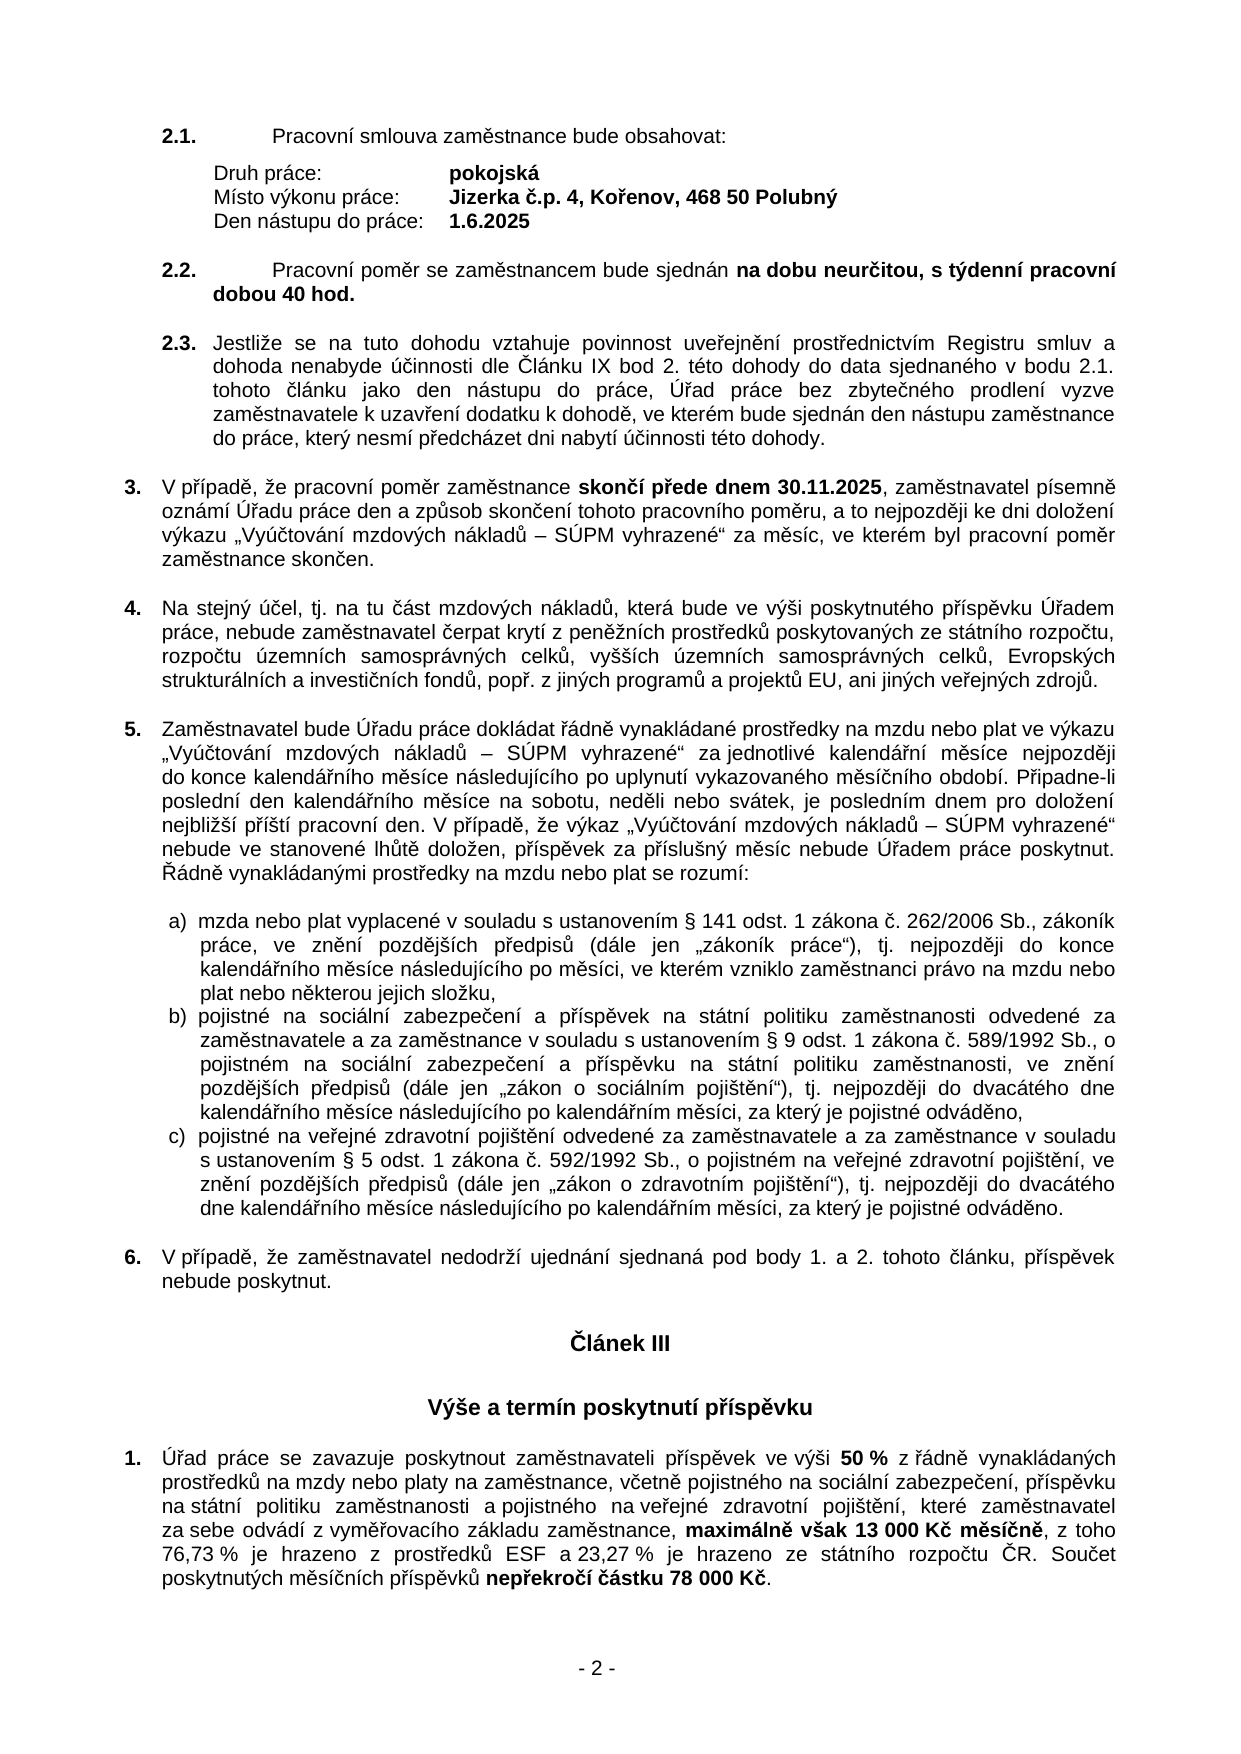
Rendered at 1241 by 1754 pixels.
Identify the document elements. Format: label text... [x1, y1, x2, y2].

list Pracovní poměr se zaměstnancem bude sjednán na dobu neurčitou, s týdenní pracovní dobou 40 hod. [162, 257, 1116, 305]
text Druh práce: pokojská [213, 161, 1116, 184]
text Den nástupu do práce: 1.6.2025 [213, 208, 1116, 232]
list pojistné na sociální zabezpečení a příspěvek na státní politiku zaměstnanosti odvedené za zaměstnavatele a za zaměstnance v souladu s ustanovením § 9 odst. 1 zákona č. 589/1992 Sb., o pojistném na sociální zabezpečení a příspěvku na státní politiku zaměstnanosti, ve znění pozdějších předpisů (dále jen „zákon o sociálním pojištění“), tj. nejpozději do dvacátého dne kalendářního měsíce následujícího po kalendářním měsíci, za který je pojistné odváděno, [168, 1004, 1116, 1124]
list mzda nebo plat vyplacené v souladu s ustanovením § 141 odst. 1 zákona č. 262/2006 Sb., zákoník práce, ve znění pozdějších předpisů (dále jen „zákoník práce“), tj. nejpozději do konce kalendářního měsíce následujícího po měsíci, ve kterém vzniklo zaměstnanci právo na mzdu nebo plat nebo některou jejich složku, [168, 908, 1116, 1004]
list Jestliže se na tuto dohodu vztahuje povinnost uveřejnění prostřednictvím Registru smluv a dohoda nenabyde účinnosti dle Článku IX bod 2. této dohody do data sjednaného v bodu 2.1. tohoto článku jako den nástupu do práce, Úřad práce bez zbytečného prodlení vyzve zaměstnavatele k uzavření dodatku k dohodě, ve kterém bude sjednán den nástupu zaměstnance do práce, který nesmí předcházet dni nabytí účinnosti této dohody. [162, 330, 1116, 450]
list Úřad práce se zavazuje poskytnout zaměstnavateli příspěvek ve výši 50 % z řádně vynakládaných prostředků na mzdy nebo platy na zaměstnance, včetně pojistného na sociální zabezpečení, příspěvku na státní politiku zaměstnanosti a pojistného na veřejné zdravotní pojištění, které zaměstnavatel za sebe odvádí z vyměřovacího základu zaměstnance, maximálně však 13 000 Kč měsíčně, z toho 76,73 % je hrazeno z prostředků ESF a 23,27 % je hrazeno ze státního rozpočtu ČR. Součet poskytnutých měsíčních příspěvků nepřekročí částku 78 000 Kč. [124, 1446, 1116, 1589]
text Na stejný účel, tj. na tu část mzdových nákladů, která bude ve výši poskytnutého příspěvku Úřadem práce, nebude zaměstnavatel čerpat krytí z peněžních prostředků poskytovaných ze státního rozpočtu, rozpočtu územních samosprávných celků, vyšších územních samosprávných celků, Evropských strukturálních a investičních fondů, popř. z jiných programů a projektů EU, ani jiných veřejných zdrojů. [124, 596, 1116, 692]
text Místo výkonu práce: Jizerka č.p. 4, Kořenov, 468 50 Polubný [213, 184, 1116, 208]
text V případě, že zaměstnavatel nedodrží ujednání sjednaná pod body 1. a 2. tohoto článku, příspěvek nebude poskytnut. [124, 1245, 1116, 1293]
list Zaměstnavatel bude Úřadu práce dokládat řádně vynakládané prostředky na mzdu nebo plat ve výkazu „Vyúčtování mzdových nákladů – SÚPM vyhrazené“ za jednotlivé kalendářní měsíce nejpozději do konce kalendářního měsíce následujícího po uplynutí vykazovaného měsíčního období. Připadne-li poslední den kalendářního měsíce na sobotu, neděli nebo svátek, je posledním dnem pro doložení nejbližší příští pracovní den. V případě, že výkaz „Vyúčtování mzdových nákladů – SÚPM vyhrazené“ nebude ve stanovené lhůtě doložen, příspěvek za příslušný měsíc nebude Úřadem práce poskytnut. Řádně vynakládanými prostředky na mzdu nebo plat se rozumí: [124, 717, 1116, 884]
text Článek III [124, 1330, 1116, 1357]
text Výše a termín poskytnutí příspěvku [124, 1394, 1116, 1421]
list Pracovní smlouva zaměstnance bude obsahovat: [162, 124, 1116, 148]
list pojistné na veřejné zdravotní pojištění odvedené za zaměstnavatele a za zaměstnance v souladu s ustanovením § 5 odst. 1 zákona č. 592/1992 Sb., o pojistném na veřejné zdravotní pojištění, ve znění pozdějších předpisů (dále jen „zákon o zdravotním pojištění“), tj. nejpozději do dvacátého dne kalendářního měsíce následujícího po kalendářním měsíci, za který je pojistné odváděno. [168, 1124, 1116, 1220]
text V případě, že pracovní poměr zaměstnance skončí přede dnem 30.11.2025, zaměstnavatel písemně oznámí Úřadu práce den a způsob skončení tohoto pracovního poměru, a to nejpozději ke dni doložení výkazu „Vyúčtování mzdových nákladů – SÚPM vyhrazené“ za měsíc, ve kterém byl pracovní poměr zaměstnance skončen. [124, 475, 1116, 571]
